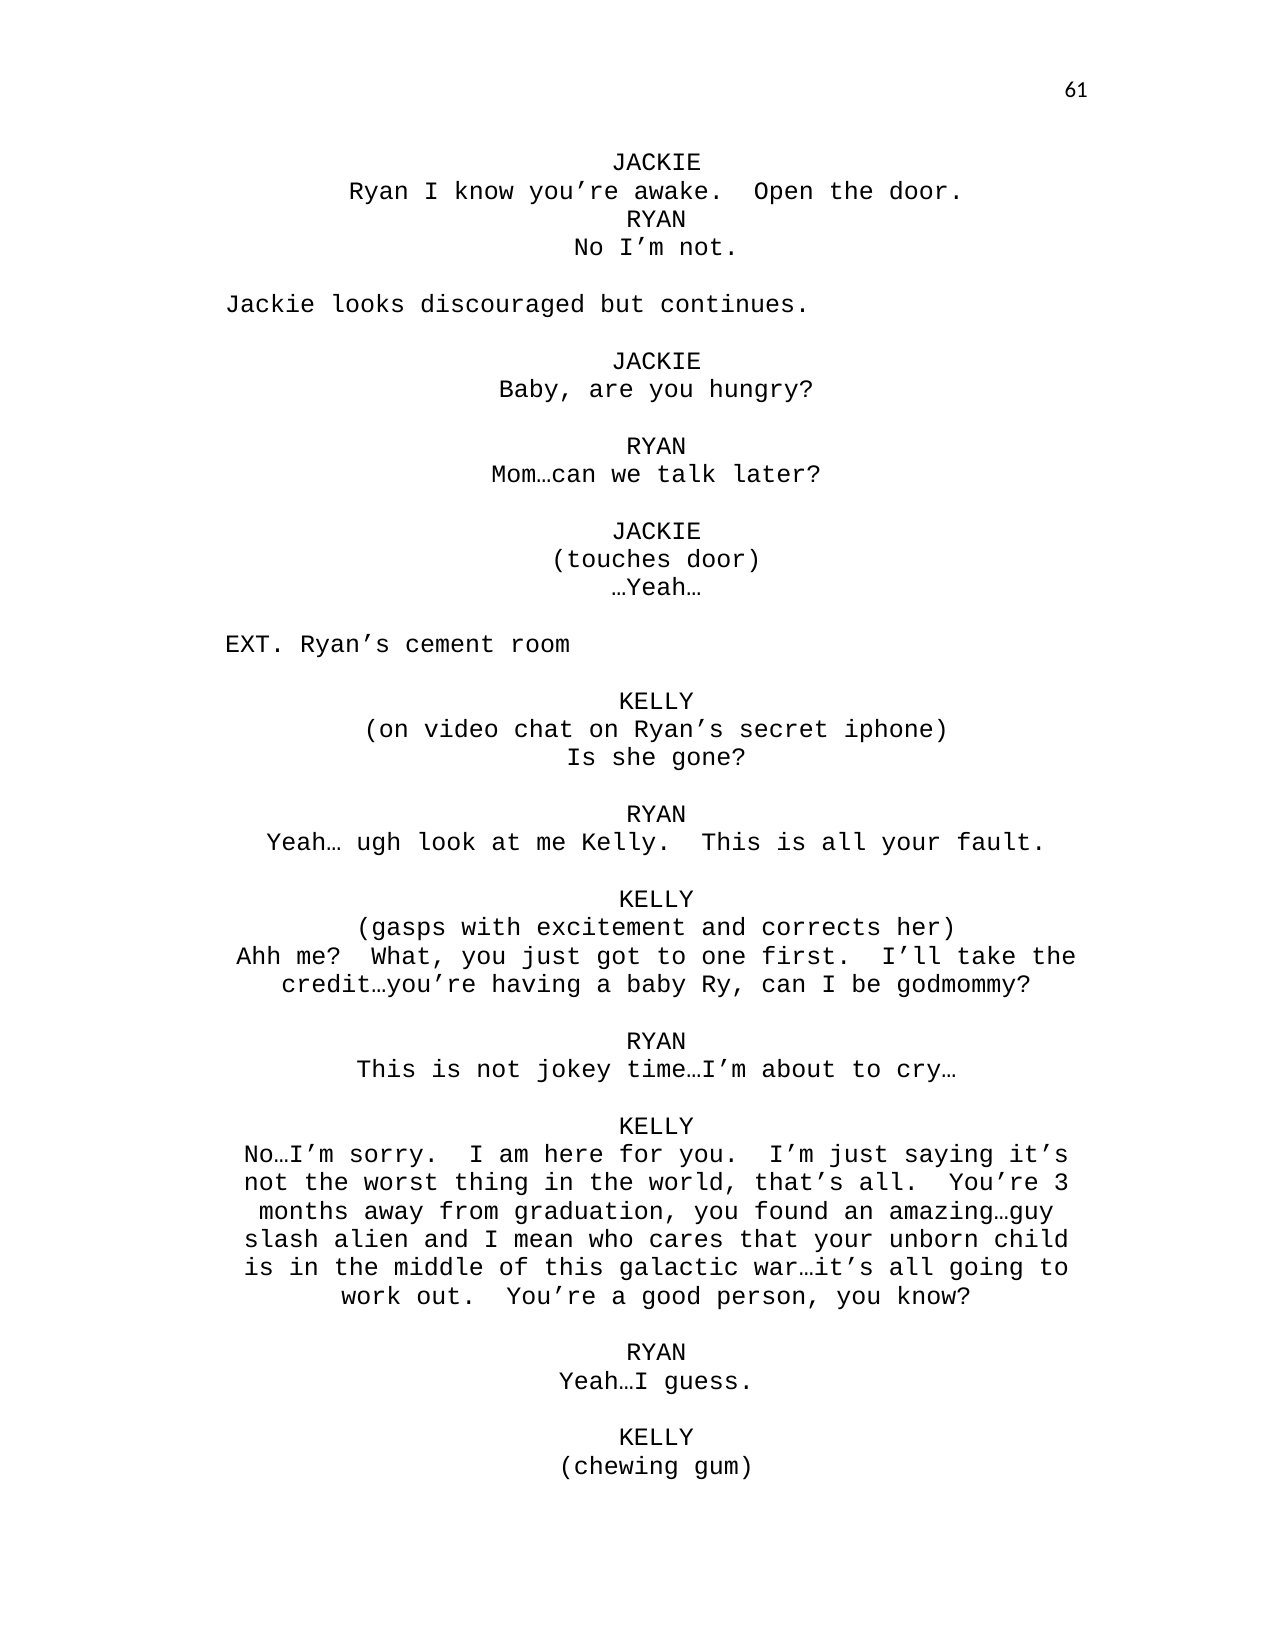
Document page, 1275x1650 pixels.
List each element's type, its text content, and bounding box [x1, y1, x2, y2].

text Jackie looks discouraged but continues. [225, 292, 1087, 320]
text KELLY [225, 688, 1087, 717]
text KELLY [225, 1113, 1087, 1142]
text (on video chat on Ryan’s secret iphone) [225, 717, 1087, 745]
text (touches door) [225, 547, 1087, 575]
text No…I’m sorry. I am here for you. I’m just saying it’s not the worst thing in the world, that’s all. You’re 3 months away from graduation, you found an amazing…guy slash alien and I mean who cares that your unborn child is in the middle of this galactic war…it’s all going to work out. You’re a good person, you know? [225, 1142, 1087, 1312]
text No I’m not. [225, 235, 1087, 263]
text JACKIE [225, 348, 1087, 377]
text EXT. Ryan’s cement room [225, 632, 1087, 660]
text RYAN [225, 207, 1087, 235]
text RYAN [225, 433, 1087, 462]
text This is not jokey time…I’m about to cry… [225, 1057, 1087, 1085]
text RYAN [225, 1028, 1087, 1057]
text JACKIE [225, 150, 1087, 178]
text RYAN [225, 1340, 1087, 1368]
text KELLY [225, 887, 1087, 915]
text Yeah…I guess. [225, 1368, 1087, 1397]
text (gasps with excitement and corrects her) [225, 915, 1087, 943]
text Mom…can we talk later? [225, 462, 1087, 490]
text Is she gone? [225, 745, 1087, 773]
text (chewing gum) [225, 1453, 1087, 1482]
text Baby, are you hungry? [225, 377, 1087, 405]
text JACKIE [225, 518, 1087, 547]
text Ahh me? What, you just got to one first. I’ll take the credit…you’re having a baby Ry, can I be godmommy? [225, 943, 1087, 1000]
text …Yeah… [225, 575, 1087, 603]
text Ryan I know you’re awake. Open the door. [225, 178, 1087, 207]
text KELLY [225, 1425, 1087, 1453]
text RYAN [225, 802, 1087, 830]
text Yeah… ugh look at me Kelly. This is all your fault. [225, 830, 1087, 858]
